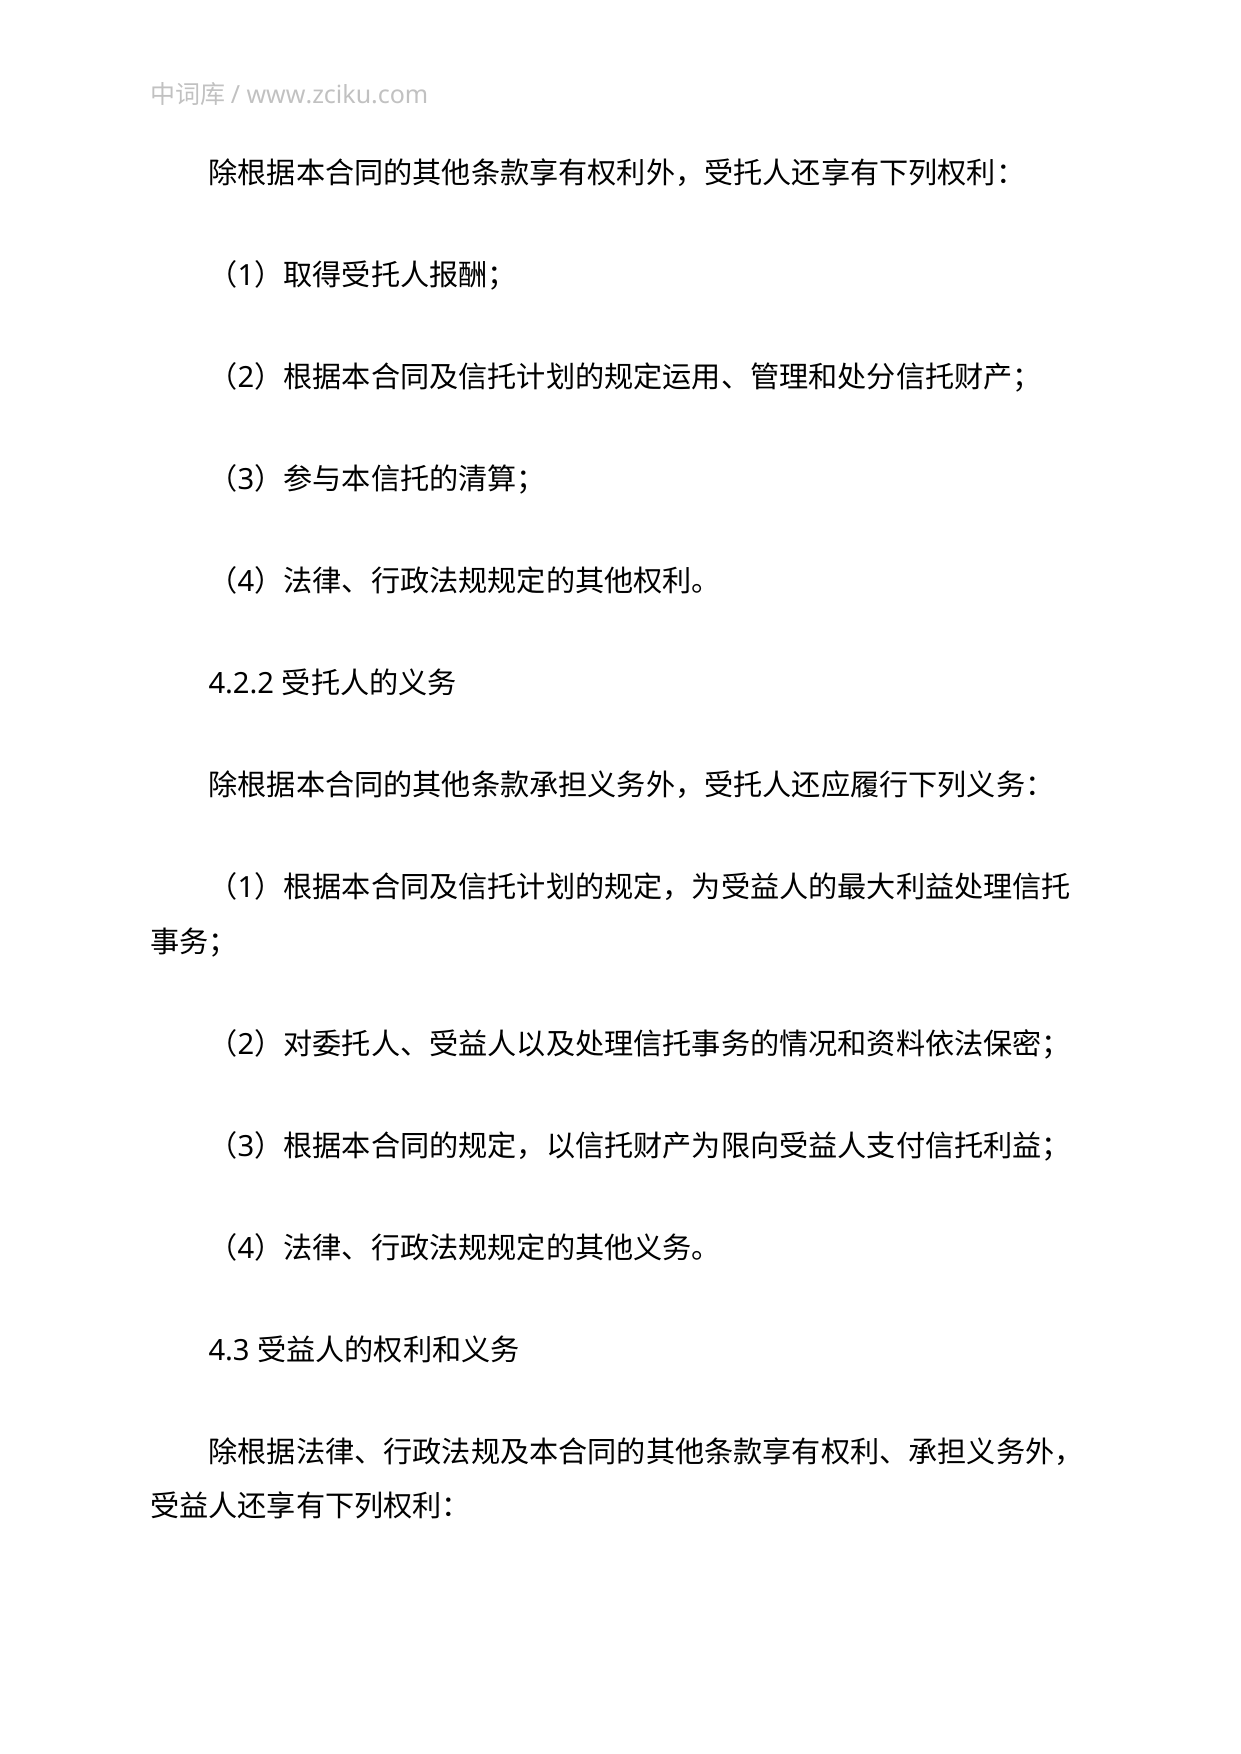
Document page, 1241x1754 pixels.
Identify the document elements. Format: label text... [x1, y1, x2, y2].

text （1）根据本合同及信托计划的规定，为受益人的最大利益处理信托事务； [150, 863, 1090, 961]
text 4.3 受益人的权利和义务 [150, 1326, 1090, 1368]
text 除根据法律、行政法规及本合同的其他条款享有权利、承担义务外，受益人还享有下列权利： [150, 1428, 1090, 1525]
text （2）根据本合同及信托计划的规定运用、管理和处分信托财产； [150, 354, 1090, 396]
text （2）对委托人、受益人以及处理信托事务的情况和资料依法保密； [150, 1020, 1090, 1063]
text （4）法律、行政法规规定的其他义务。 [150, 1224, 1090, 1267]
text （3）根据本合同的规定，以信托财产为限向受益人支付信托利益； [150, 1122, 1090, 1164]
text 除根据本合同的其他条款承担义务外，受托人还应履行下列义务： [150, 762, 1090, 804]
text 4.2.2 受托人的义务 [150, 660, 1090, 702]
text （3）参与本信托的清算； [150, 456, 1090, 498]
text （4）法律、行政法规规定的其他权利。 [150, 558, 1090, 600]
text 除根据本合同的其他条款享有权利外，受托人还享有下列权利： [150, 150, 1090, 192]
text （1）取得受托人报酬； [150, 252, 1090, 294]
